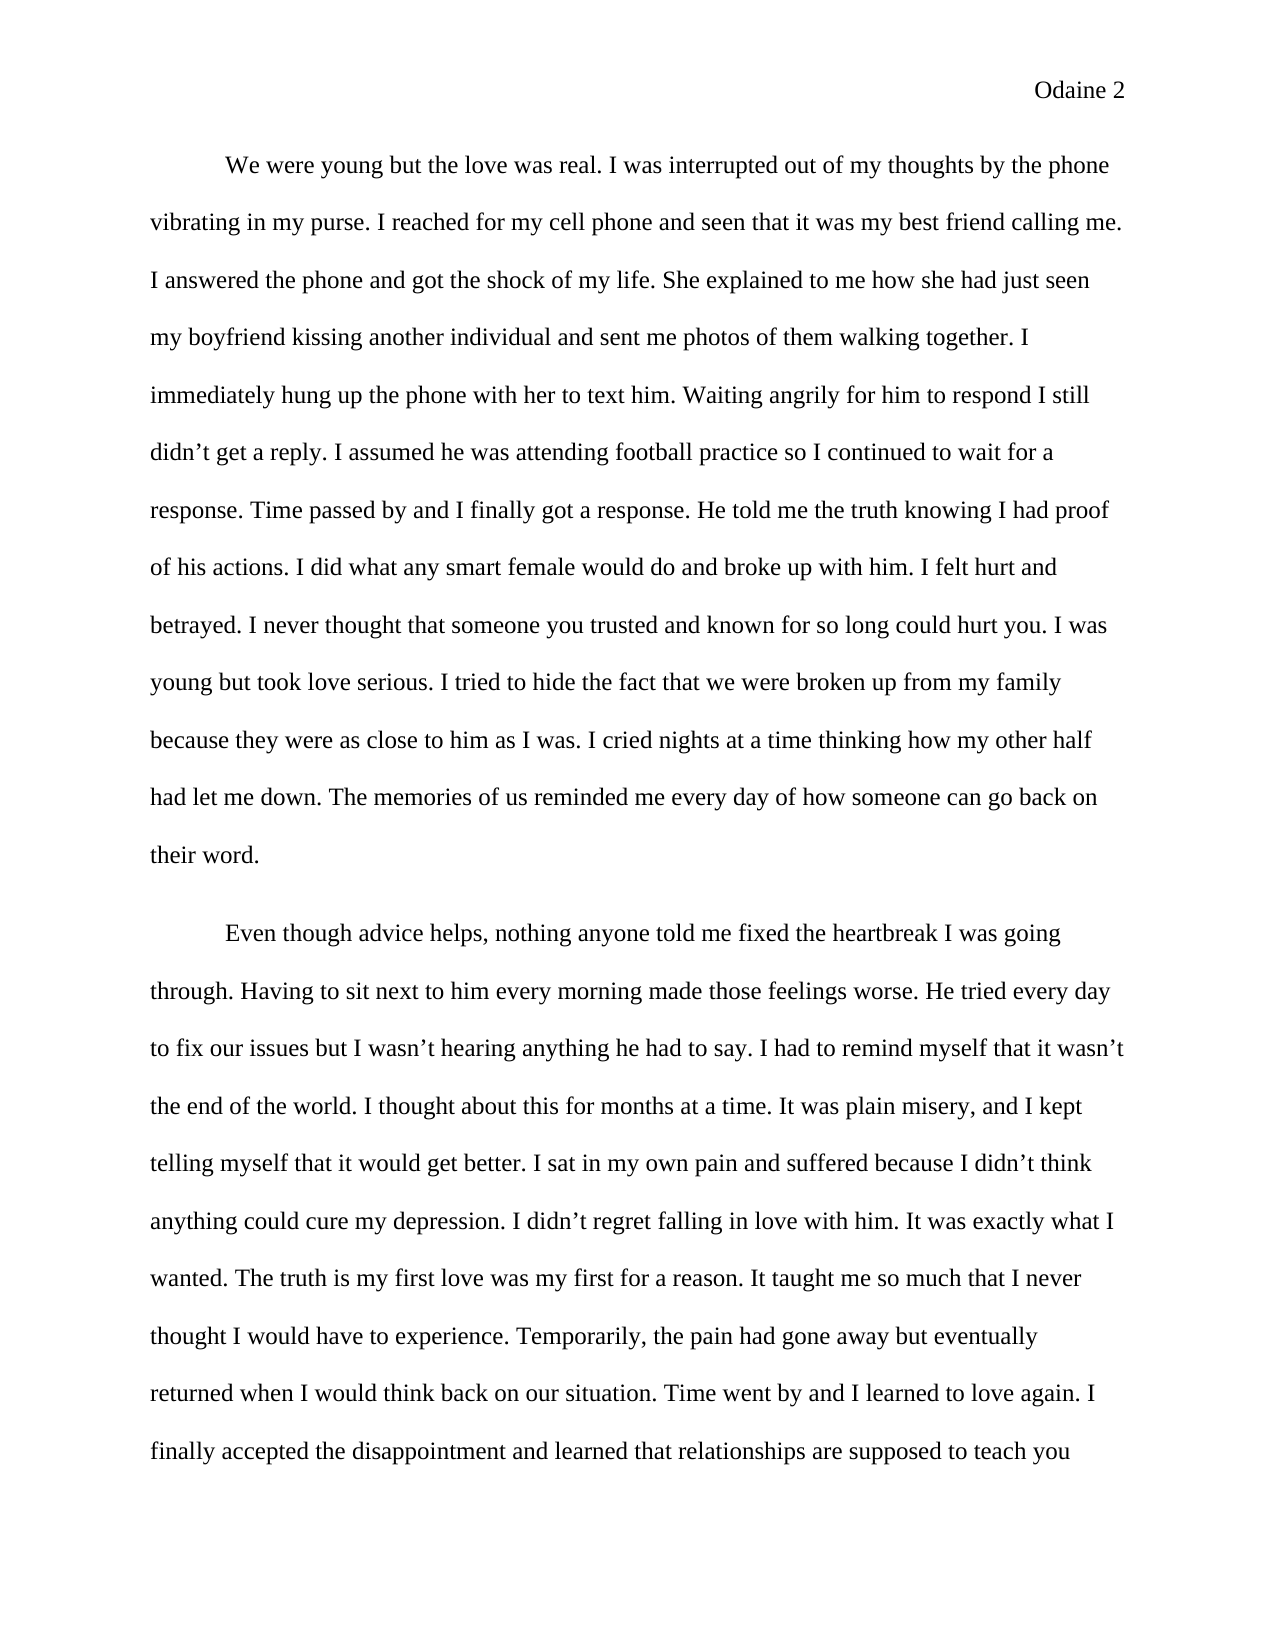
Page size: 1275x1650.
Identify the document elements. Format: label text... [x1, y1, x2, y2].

text We were young but the love was real. I was interrupted out of my thoughts by the phone vibrating in my purse. I reached for my cell phone and seen that it was my best friend calling me. I answered the phone and got the shock of my life. She explained to me how she had just seen my boyfriend kissing another individual and sent me photos of them walking together. I immediately hung up the phone with her to text him. Waiting angrily for him to respond I still didn’t get a reply. I assumed he was attending football practice so I continued to wait for a response. Time passed by and I finally got a response. He told me the truth knowing I had proof of his actions. I did what any smart female would do and broke up with him. I felt hurt and betrayed. I never thought that someone you trusted and known for so long could hurt you. I was young but took love serious. I tried to hide the fact that we were broken up from my family because they were as close to him as I was. I cried nights at a time thinking how my other half had let me down. The memories of us reminded me every day of how someone can go back on their word. [150, 150, 1125, 869]
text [150, 918, 1125, 1464]
